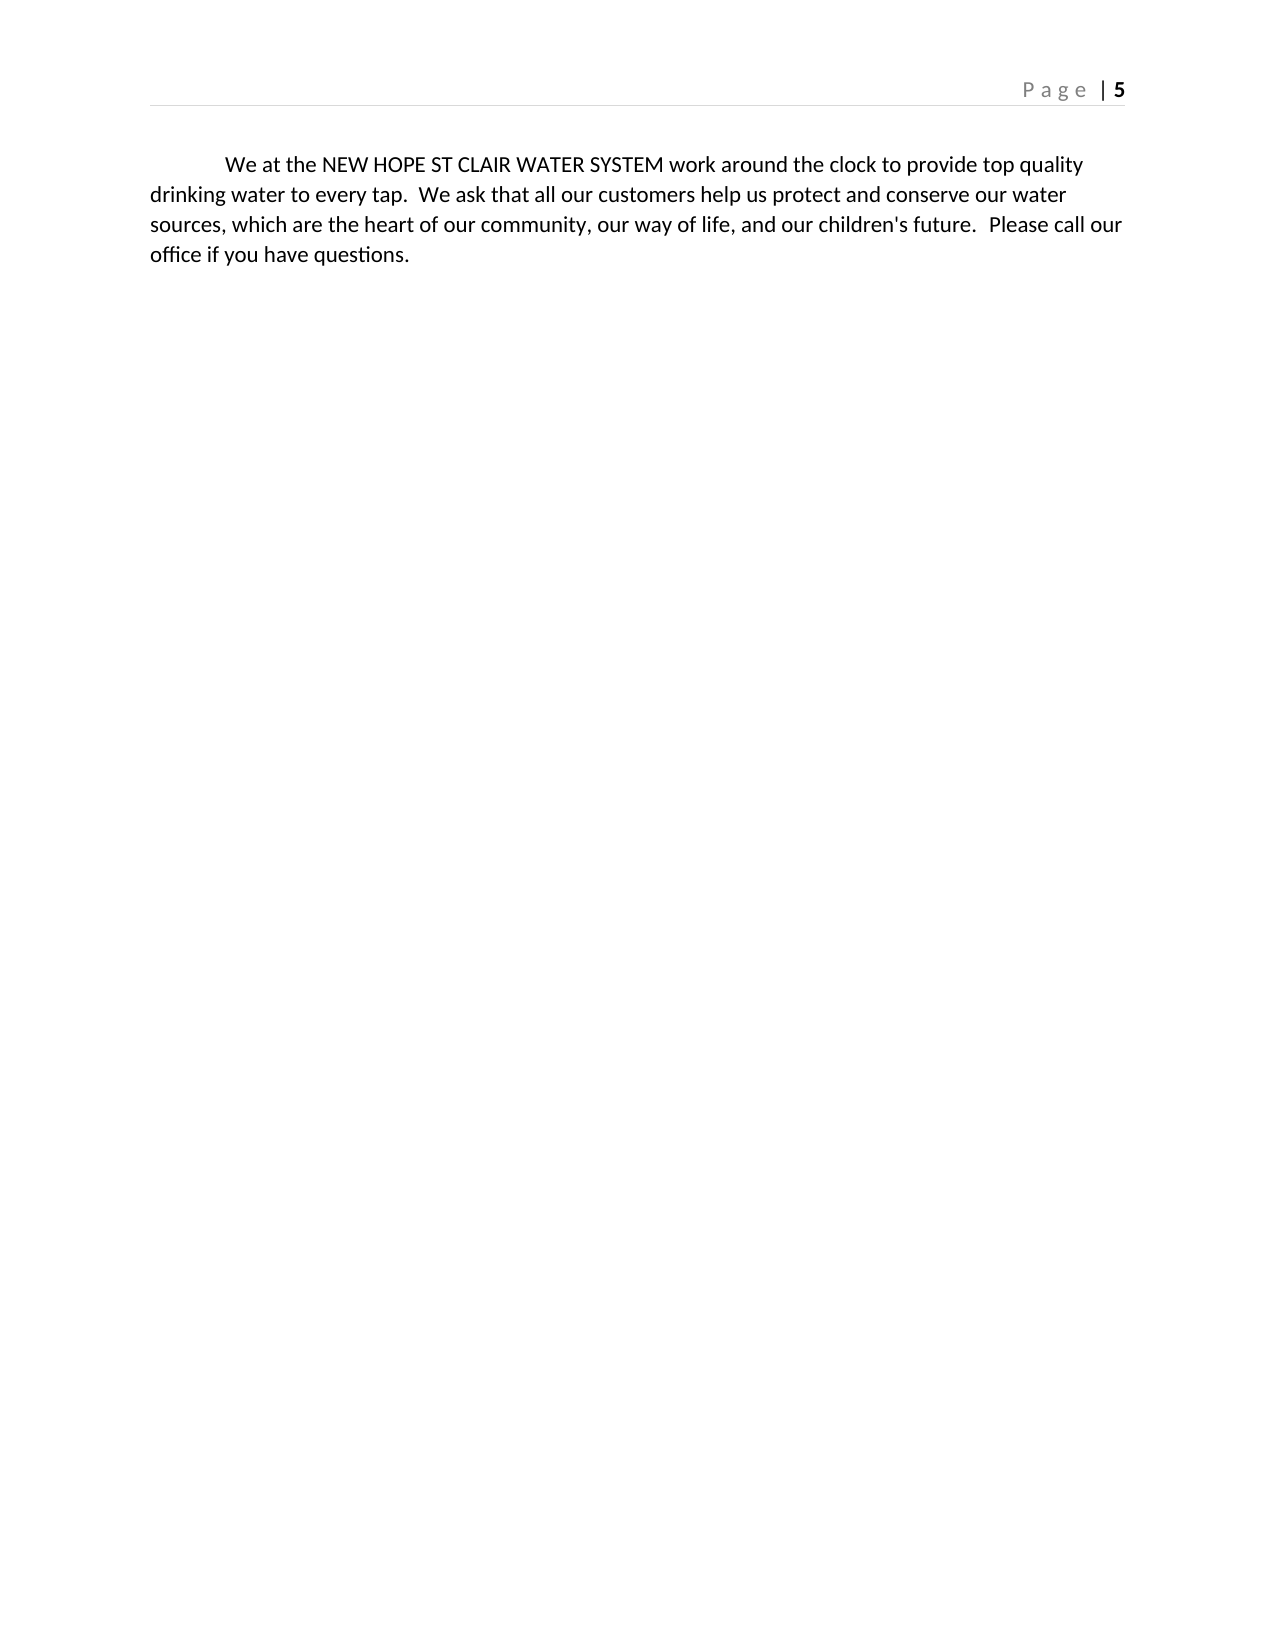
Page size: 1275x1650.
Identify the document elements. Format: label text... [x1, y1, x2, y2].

text We at the NEW HOPE ST CLAIR WATER SYSTEM work around the clock to provide top quality drinking water to every tap. We ask that all our customers help us protect and conserve our water sources, which are the heart of our community, our way of life, and our children's future. Please call our office if you have questions. [150, 150, 1125, 269]
